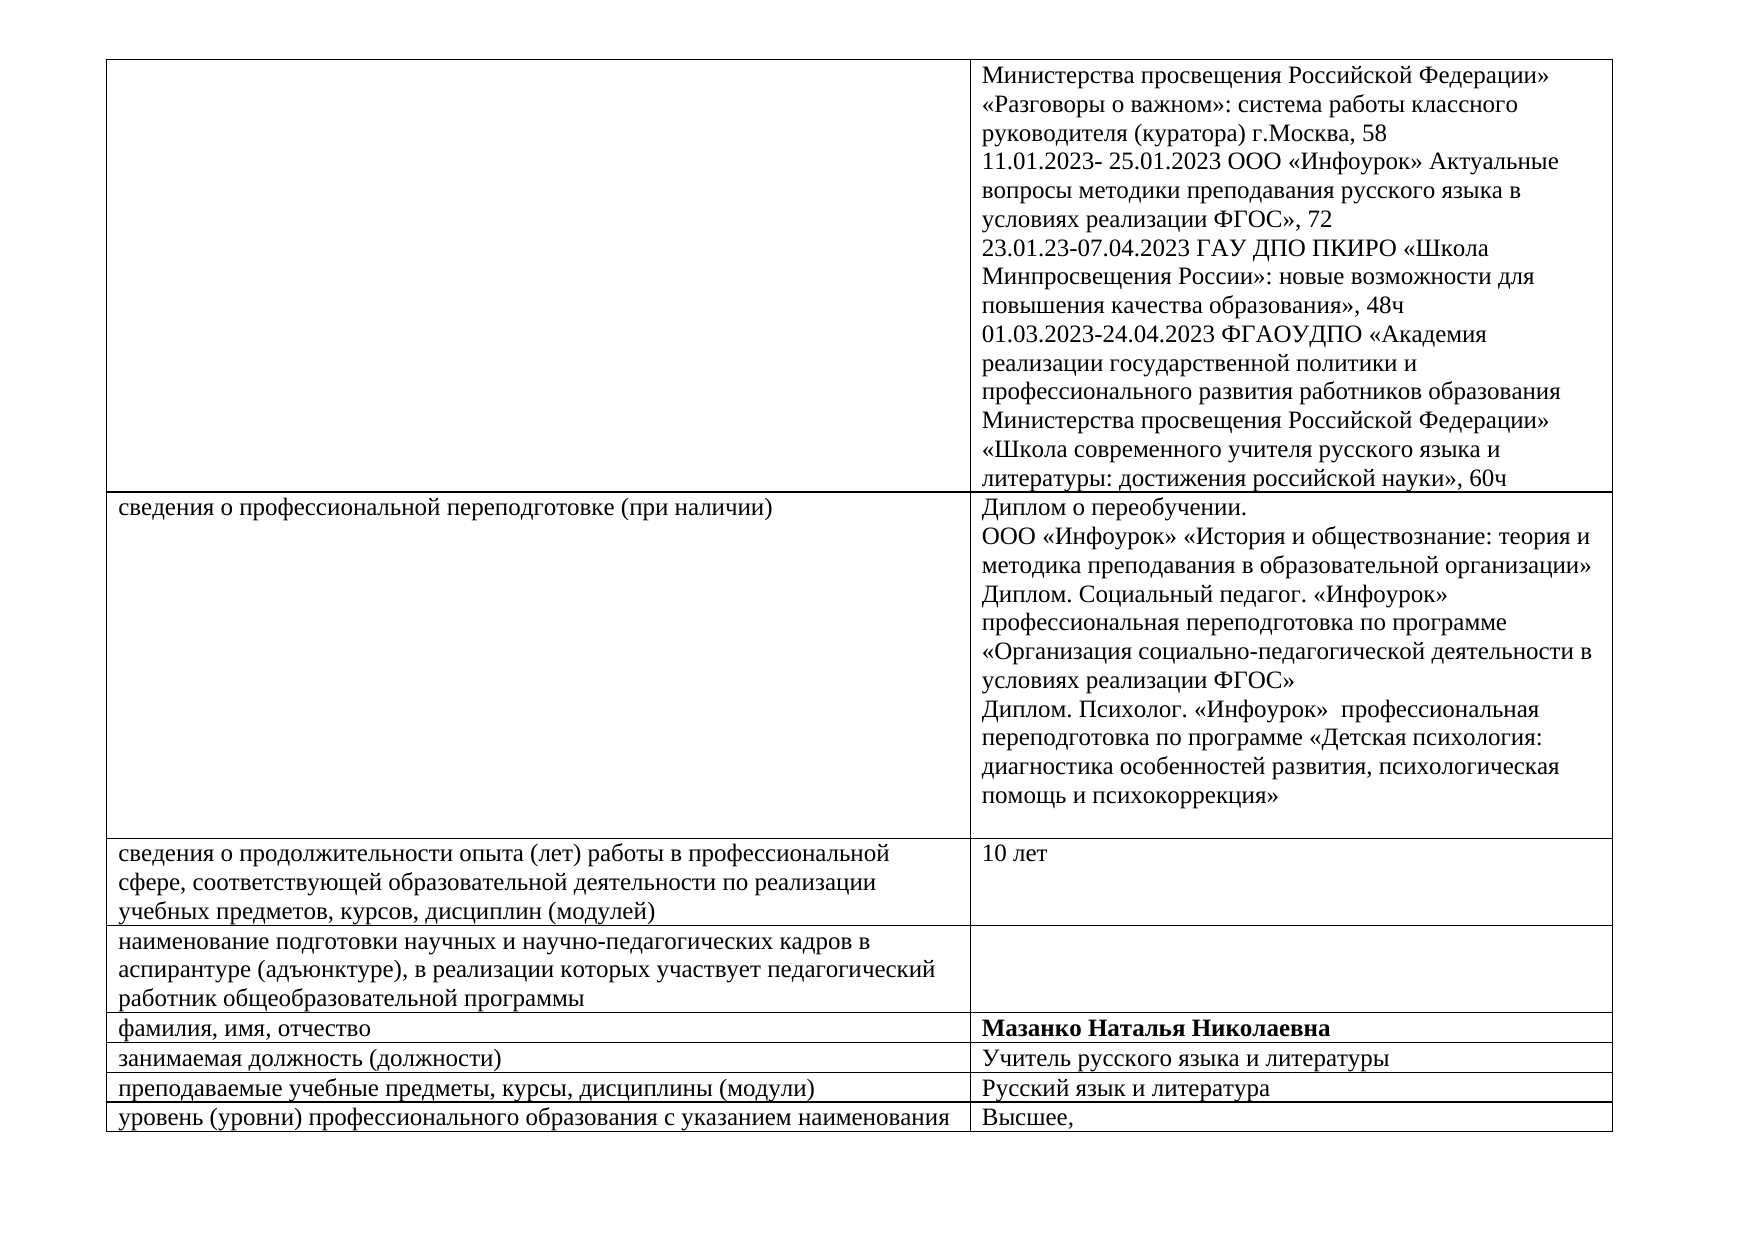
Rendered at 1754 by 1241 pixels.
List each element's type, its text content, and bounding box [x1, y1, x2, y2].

table_cell преподаваемые учебные предметы, курсы, дисциплины (модули) [107, 1073, 970, 1101]
table_cell сведения о продолжительности опыта (лет) работы в профессиональной сфере, соответствующей образовательной деятельности по реализации учебных предметов, курсов, дисциплин (модулей) [107, 839, 970, 925]
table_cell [107, 1103, 970, 1131]
table_cell занимаемая должность (должности) [107, 1043, 970, 1072]
table_cell сведения о профессиональной переподготовке (при наличии) [107, 493, 970, 837]
table_cell Русский язык и литература [971, 1073, 1612, 1101]
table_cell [107, 60, 970, 491]
table_cell Мазанко Наталья Николаевна [971, 1013, 1612, 1042]
table_cell Учитель русского языка и литературы [971, 1043, 1612, 1072]
table_cell фамилия, имя, отчество [107, 1013, 970, 1042]
table_cell Диплом о переобучении. ООО «Инфоурок» «История и обществознание: теория и методика преподавания в образовательной организации» Диплом. Социальный педагог. «Инфоурок» профессиональная переподготовка по программе «Организация социально-педагогической деятельности в условиях реализации ФГОС» Диплом. Психолог. «Инфоурок» профессиональная переподготовка по программе «Детская психология: диагностика особенностей развития, психологическая помощь и психокоррекция» [971, 493, 1612, 837]
table_cell наименование подготовки научных и научно-педагогических кадров в аспирантуре (адъюнктуре), в реализации которых участвует педагогический работник общеобразовательной программы [107, 926, 970, 1012]
table_cell [971, 926, 1612, 1012]
table_cell 10 лет [971, 839, 1612, 925]
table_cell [971, 1103, 1612, 1131]
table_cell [971, 60, 1612, 491]
